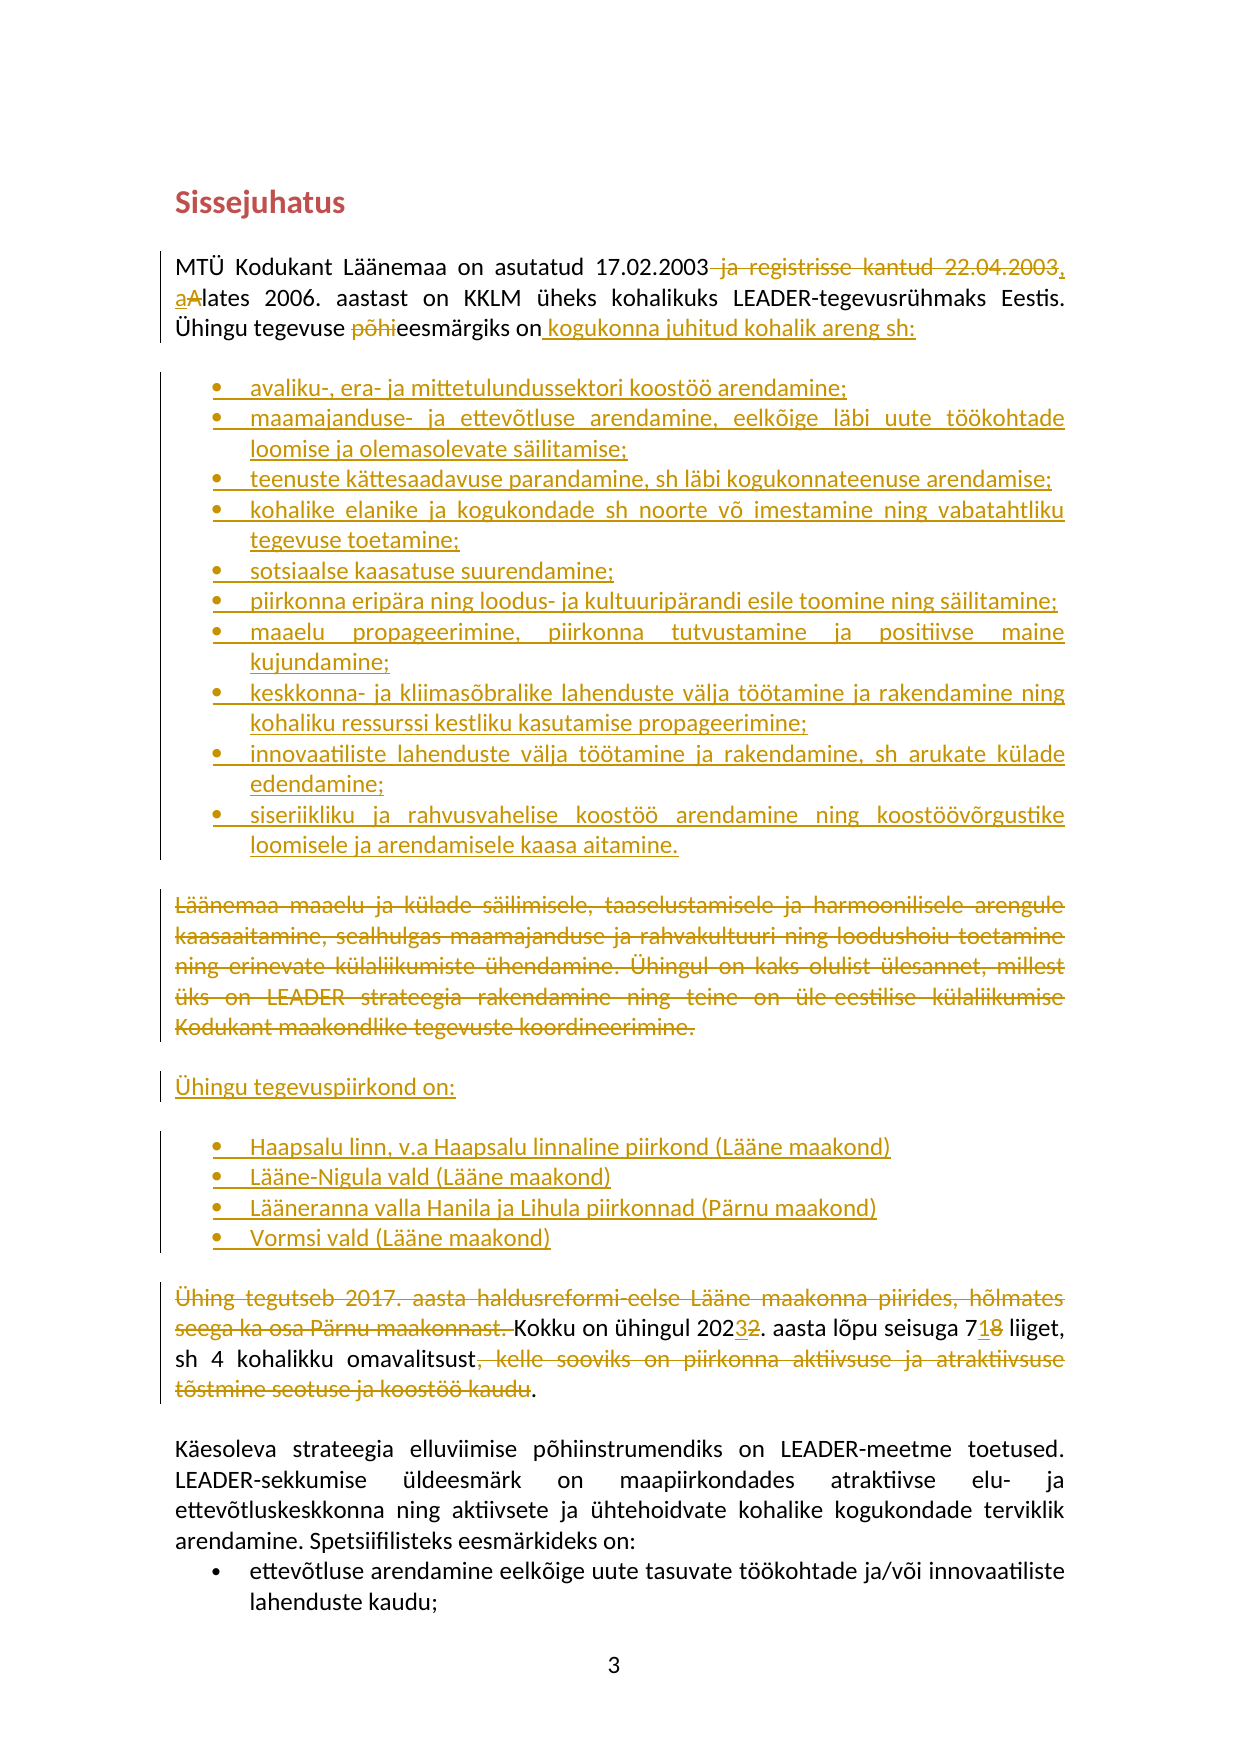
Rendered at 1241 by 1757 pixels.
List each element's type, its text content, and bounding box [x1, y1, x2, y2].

list ettevõtluse arendamine eelkõige uute tasuvate töökohtade ja/või innovaatiliste lahenduste kaudu; [212, 1555, 1065, 1616]
text Käesoleva strateegia elluviimise põhiinstrumendiks on LEADER-meetme toetused. LEADER-sekkumise üldeesmärk on maapiirkondades atraktiivse elu- ja ettevõtluskeskkonna ning aktiivsete ja ühtehoidvate kohalike kogukondade terviklik arendamine. Spetsiifilisteks eesmärkideks on: [175, 1433, 1065, 1555]
text Kokku on ühingul 202. aasta lõpu seisuga 7 liiget, sh 4 kohalikku omavalitsust. [175, 1282, 1065, 1299]
subtitle Sissejuhatus [175, 181, 1053, 222]
text Kokku on ühingul 202. aasta lõpu seisuga 7 liiget, sh 4 kohalikku omavalitsust. [175, 1300, 1065, 1404]
text MTÜ Kodukant Läänemaa on asutatud 17.02.2003 lates 2006. aastast on KKLM üheks kohalikuks LEADER-tegevusrühmaks Eestis. Ühingu tegevuse eesmärgiks on [175, 251, 1065, 343]
